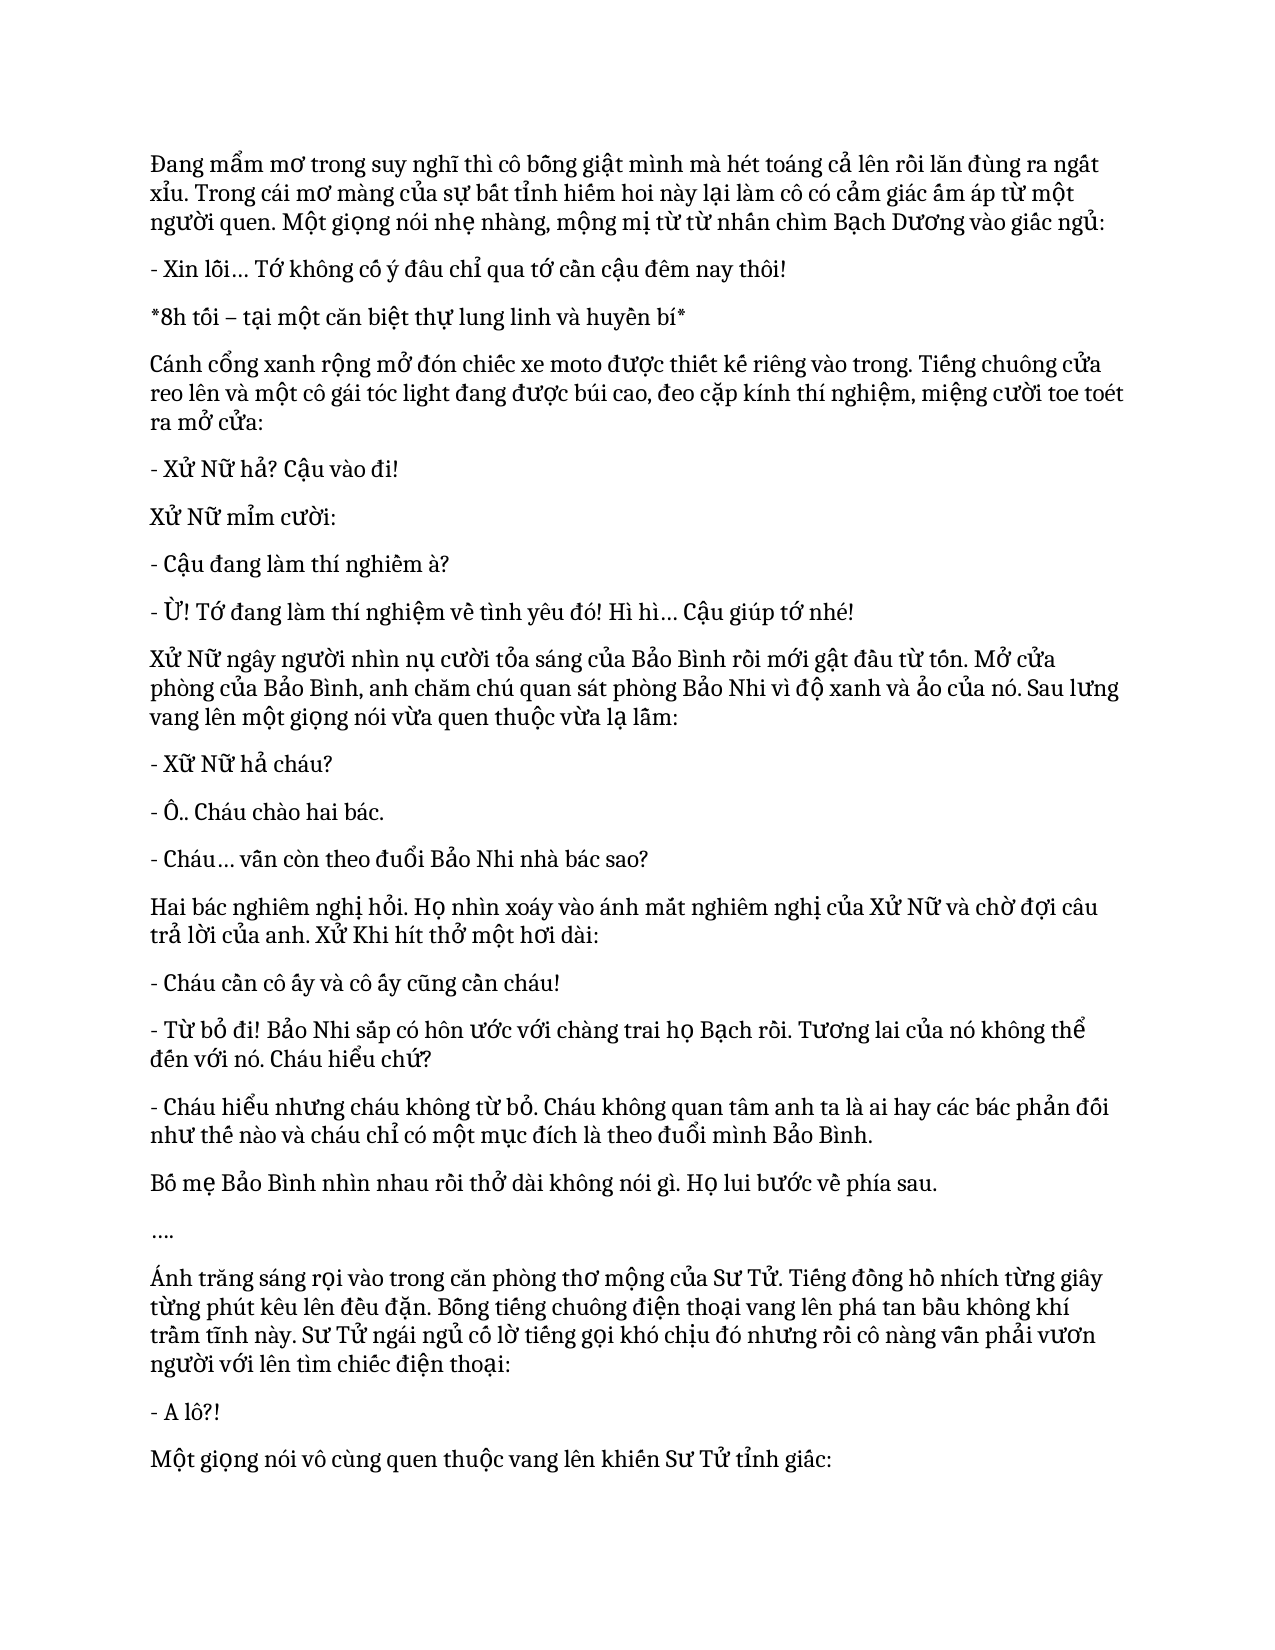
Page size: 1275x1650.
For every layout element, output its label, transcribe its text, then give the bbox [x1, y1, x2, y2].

text - Xử Nữ hả? Cậu vào đi! [150, 455, 1125, 484]
text - Cháu cần cô ấy và cô ấy cũng cần cháu! [150, 969, 1125, 997]
text Hai bác nghiêm nghị hỏi. Họ nhìn xoáy vào ánh mắt nghiêm nghị của Xử Nữ và chờ đợi câu trả lời của anh. Xử Khi hít thở một hơi dài: [150, 892, 1125, 950]
text - Ô.. Cháu chào hai bác. [150, 797, 1125, 826]
text - A lô?! [150, 1397, 1125, 1426]
text Bố mẹ Bảo Bình nhìn nhau rồi thở dài không nói gì. Họ lui bước về phía sau. [150, 1169, 1125, 1197]
text *8h tối – tại một căn biệt thự lung linh và huyền bí* [150, 302, 1125, 331]
text Xử Nữ mỉm cười: [150, 502, 1125, 531]
text Một giọng nói vô cùng quen thuộc vang lên khiến Sư Tử tỉnh giấc: [150, 1445, 1125, 1474]
text - Cậu đang làm thí nghiềm à? [150, 550, 1125, 579]
text Cánh cổng xanh rộng mở đón chiếc xe moto được thiết kế riêng vào trong. Tiếng chuông cửa reo lên và một cô gái tóc light đang được búi cao, đeo cặp kính thí nghiệm, miệng cười toe toét ra mở cửa: [150, 350, 1125, 436]
text - Ừ! Tớ đang làm thí nghiệm về tình yêu đó! Hì hì… Cậu giúp tớ nhé! [150, 597, 1125, 626]
text Ánh trăng sáng rọi vào trong căn phòng thơ mộng của Sư Tử. Tiếng đồng hồ nhích từng giây từng phút kêu lên đều đặn. Bỗng tiếng chuông điện thoại vang lên phá tan bầu không khí trầm tĩnh này. Sư Tử ngái ngủ cố lờ tiếng gọi khó chịu đó nhưng rồi cô nàng vẫn phải vươn người với lên tìm chiếc điện thoại: [150, 1264, 1125, 1379]
text …. [150, 1216, 1125, 1245]
text - Xữ Nữ hả cháu? [150, 750, 1125, 779]
text - Cháu hiểu nhưng cháu không từ bỏ. Cháu không quan tâm anh ta là ai hay các bác phản đối như thế nào và cháu chỉ có một mục đích là theo đuổi mình Bảo Bình. [150, 1092, 1125, 1150]
text - Xin lỗi… Tớ không cố ý đâu chỉ qua tớ cần cậu đêm nay thôi! [150, 255, 1125, 284]
text Xử Nữ ngây người nhìn nụ cười tỏa sáng của Bảo Bình rồi mới gật đầu từ tốn. Mở cửa phòng của Bảo Bình, anh chăm chú quan sát phòng Bảo Nhi vì độ xanh và ảo của nó. Sau lưng vang lên một giọng nói vừa quen thuộc vừa lạ lẫm: [150, 645, 1125, 731]
text Đang mẩm mơ trong suy nghĩ thì cô bỗng giật mình mà hét toáng cả lên rồi lăn đùng ra ngất xỉu. Trong cái mơ màng của sự bất tỉnh hiếm hoi này lại làm cô có cảm giác ấm áp từ một người quen. Một giọng nói nhẹ nhàng, mộng mị từ từ nhấn chìm Bạch Dương vào giấc ngủ: [150, 150, 1125, 236]
text - Từ bỏ đi! Bảo Nhi sắp có hôn ước với chàng trai họ Bạch rồi. Tương lai của nó không thể đến với nó. Cháu hiểu chứ? [150, 1016, 1125, 1074]
text - Cháu… vẫn còn theo đuổi Bảo Nhi nhà bác sao? [150, 845, 1125, 874]
